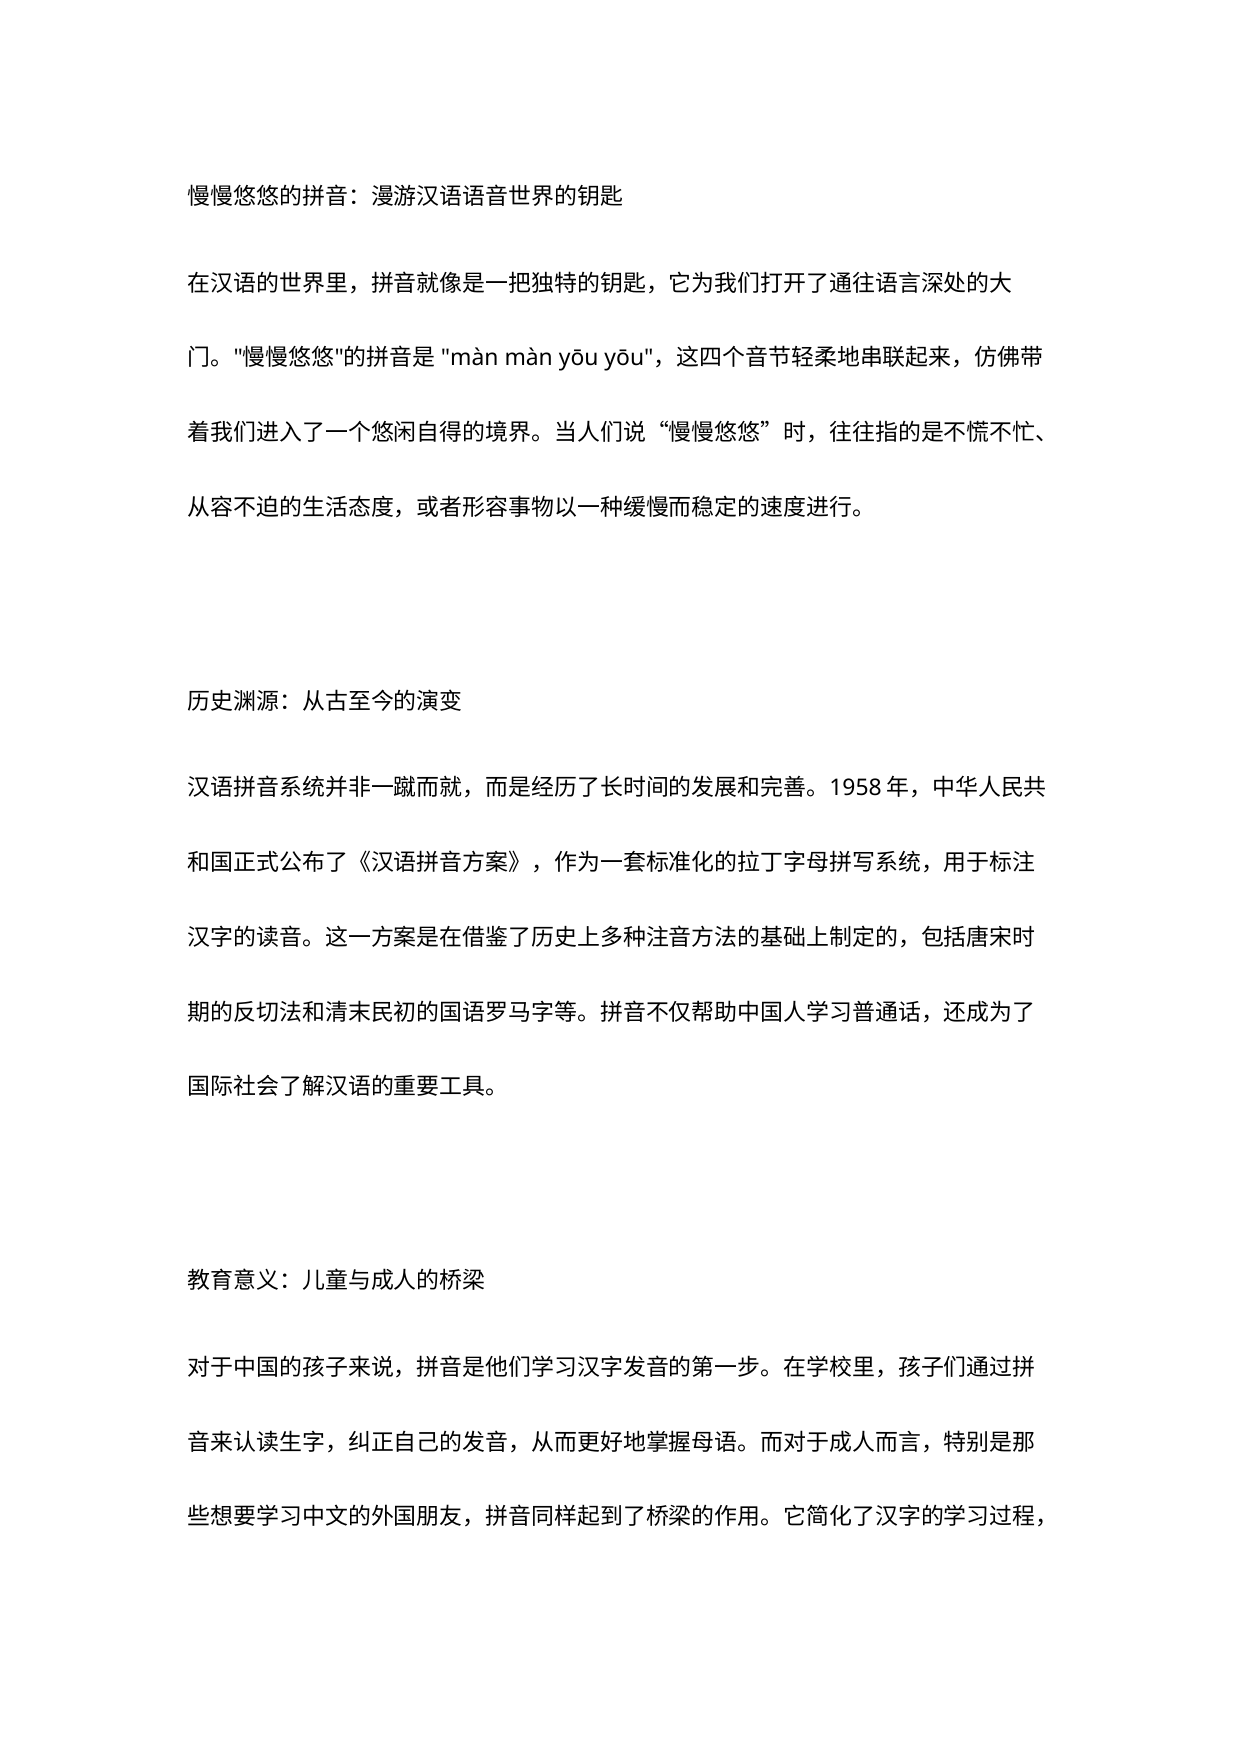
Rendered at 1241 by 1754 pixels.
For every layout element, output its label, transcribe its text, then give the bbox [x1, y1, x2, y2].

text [187, 1333, 1053, 1547]
text 在汉语的世界里，拼音就像是一把独特的钥匙，它为我们打开了通往语言深处的大门。"慢慢悠悠"的拼音是 "màn màn yōu yōu"，这四个音节轻柔地串联起来，仿佛带着我们进入了一个悠闲自得的境界。当人们说“慢慢悠悠”时，往往指的是不慌不忙、从容不迫的生活态度，或者形容事物以一种缓慢而稳定的速度进行。 [187, 248, 1053, 538]
text 教育意义：儿童与成人的桥梁 [187, 1246, 1053, 1311]
text 汉语拼音系统并非一蹴而就，而是经历了长时间的发展和完善。1958年，中华人民共和国正式公布了《汉语拼音方案》，作为一套标准化的拉丁字母拼写系统，用于标注汉字的读音。这一方案是在借鉴了历史上多种注音方法的基础上制定的，包括唐宋时期的反切法和清末民初的国语罗马字等。拼音不仅帮助中国人学习普通话，还成为了国际社会了解汉语的重要工具。 [187, 753, 1053, 1117]
text 慢慢悠悠的拼音：漫游汉语语音世界的钥匙 [187, 162, 1053, 227]
text 历史渊源：从古至今的演变 [187, 667, 1053, 732]
